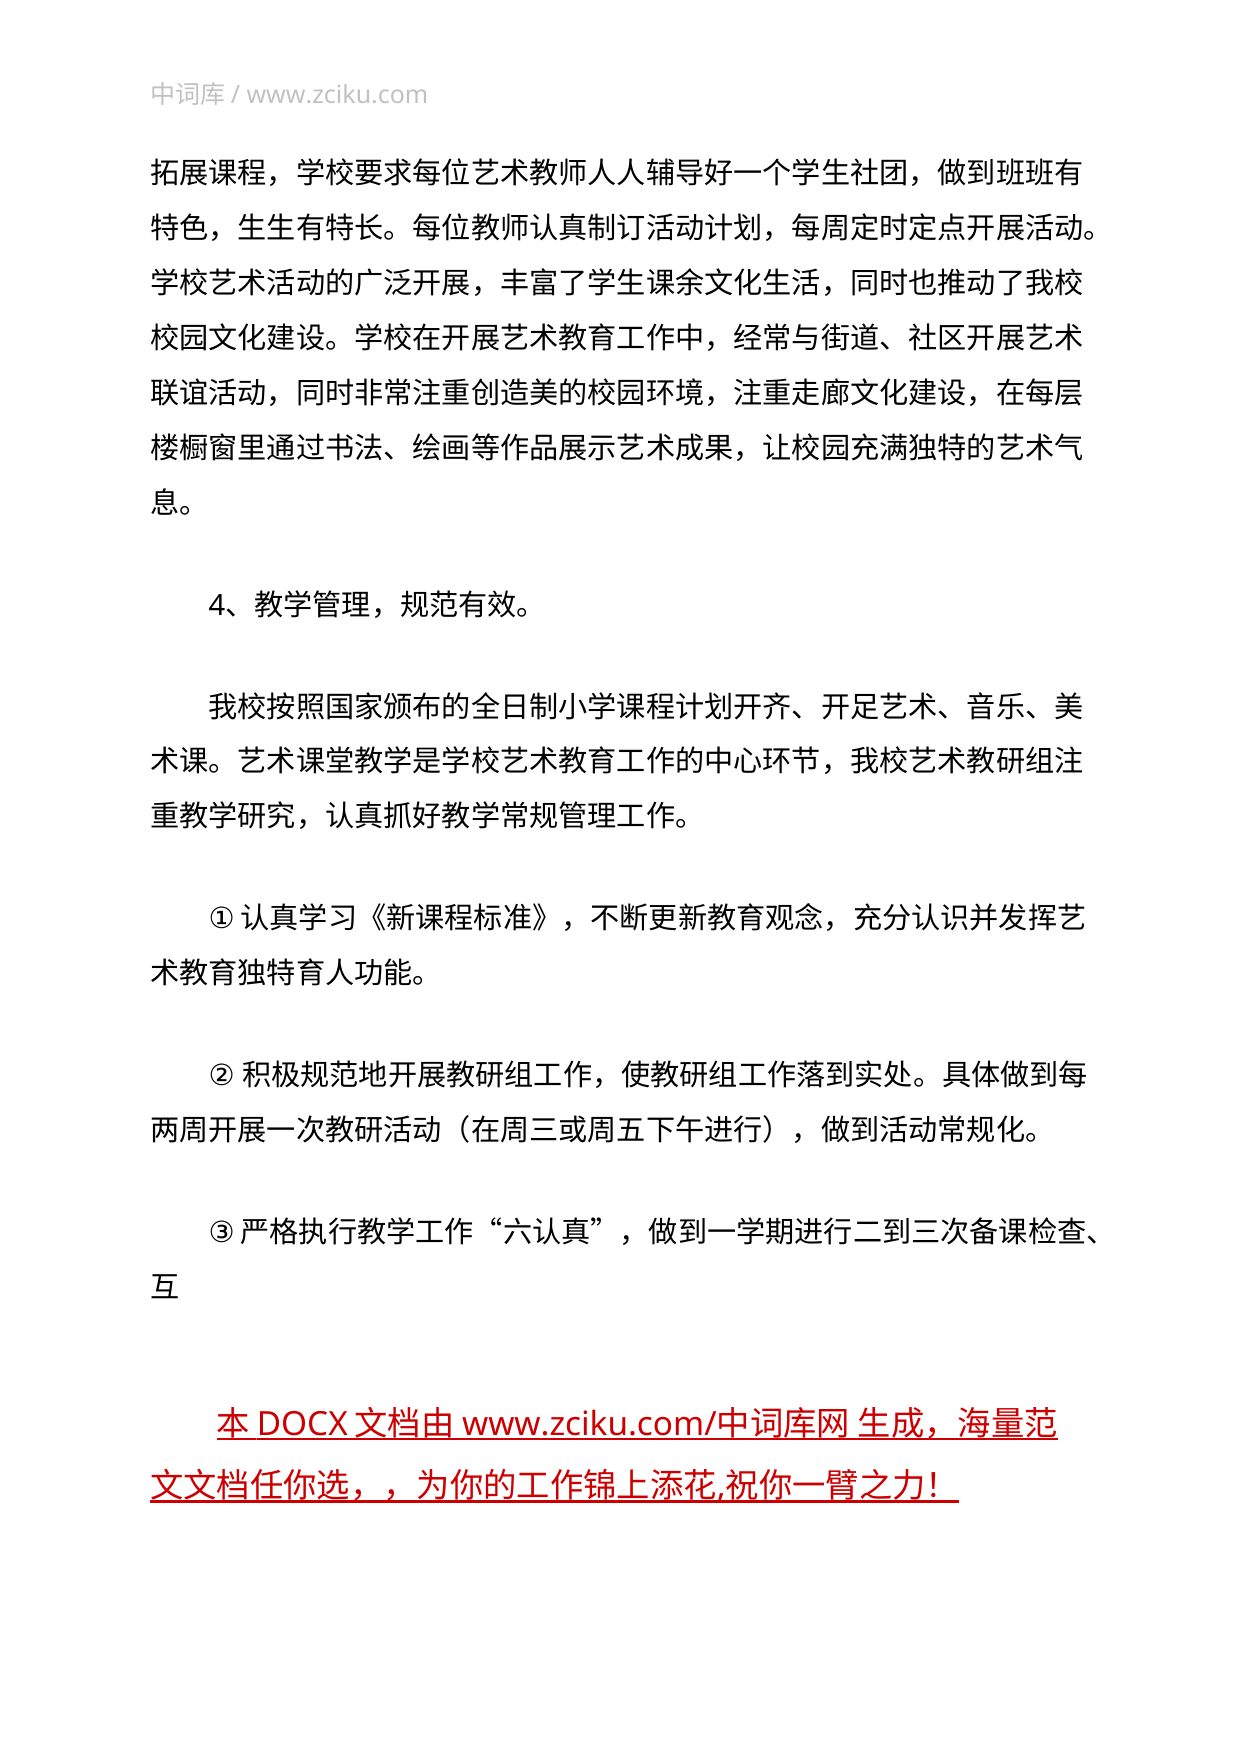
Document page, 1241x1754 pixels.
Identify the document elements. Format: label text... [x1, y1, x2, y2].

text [150, 150, 1090, 522]
text ③严格执行教学工作“六认真”，做到一学期进行二到三次备课检查、互 [150, 1208, 1090, 1306]
text ①认真学习《新课程标准》，不断更新教育观念，充分认识并发挥艺术教育独特育人功能。 [150, 895, 1090, 992]
text ② 积极规范地开展教研组工作，使教研组工作落到实处。具体做到每两周开展一次教研活动（在周三或周五下午进行），做到活动常规化。 [150, 1051, 1090, 1149]
text 4、教学管理，规范有效。 [150, 581, 1090, 623]
text 本DOCX文档由 www.zciku.com/中词库网 生成，海量范文文档任你选，，为你的工作锦上添花,祝你一臂之力！ [150, 1396, 1090, 1507]
text 我校按照国家颁布的全日制小学课程计划开齐、开足艺术、音乐、美术课。艺术课堂教学是学校艺术教育工作的中心环节，我校艺术教研组注重教学研究，认真抓好教学常规管理工作。 [150, 683, 1090, 835]
